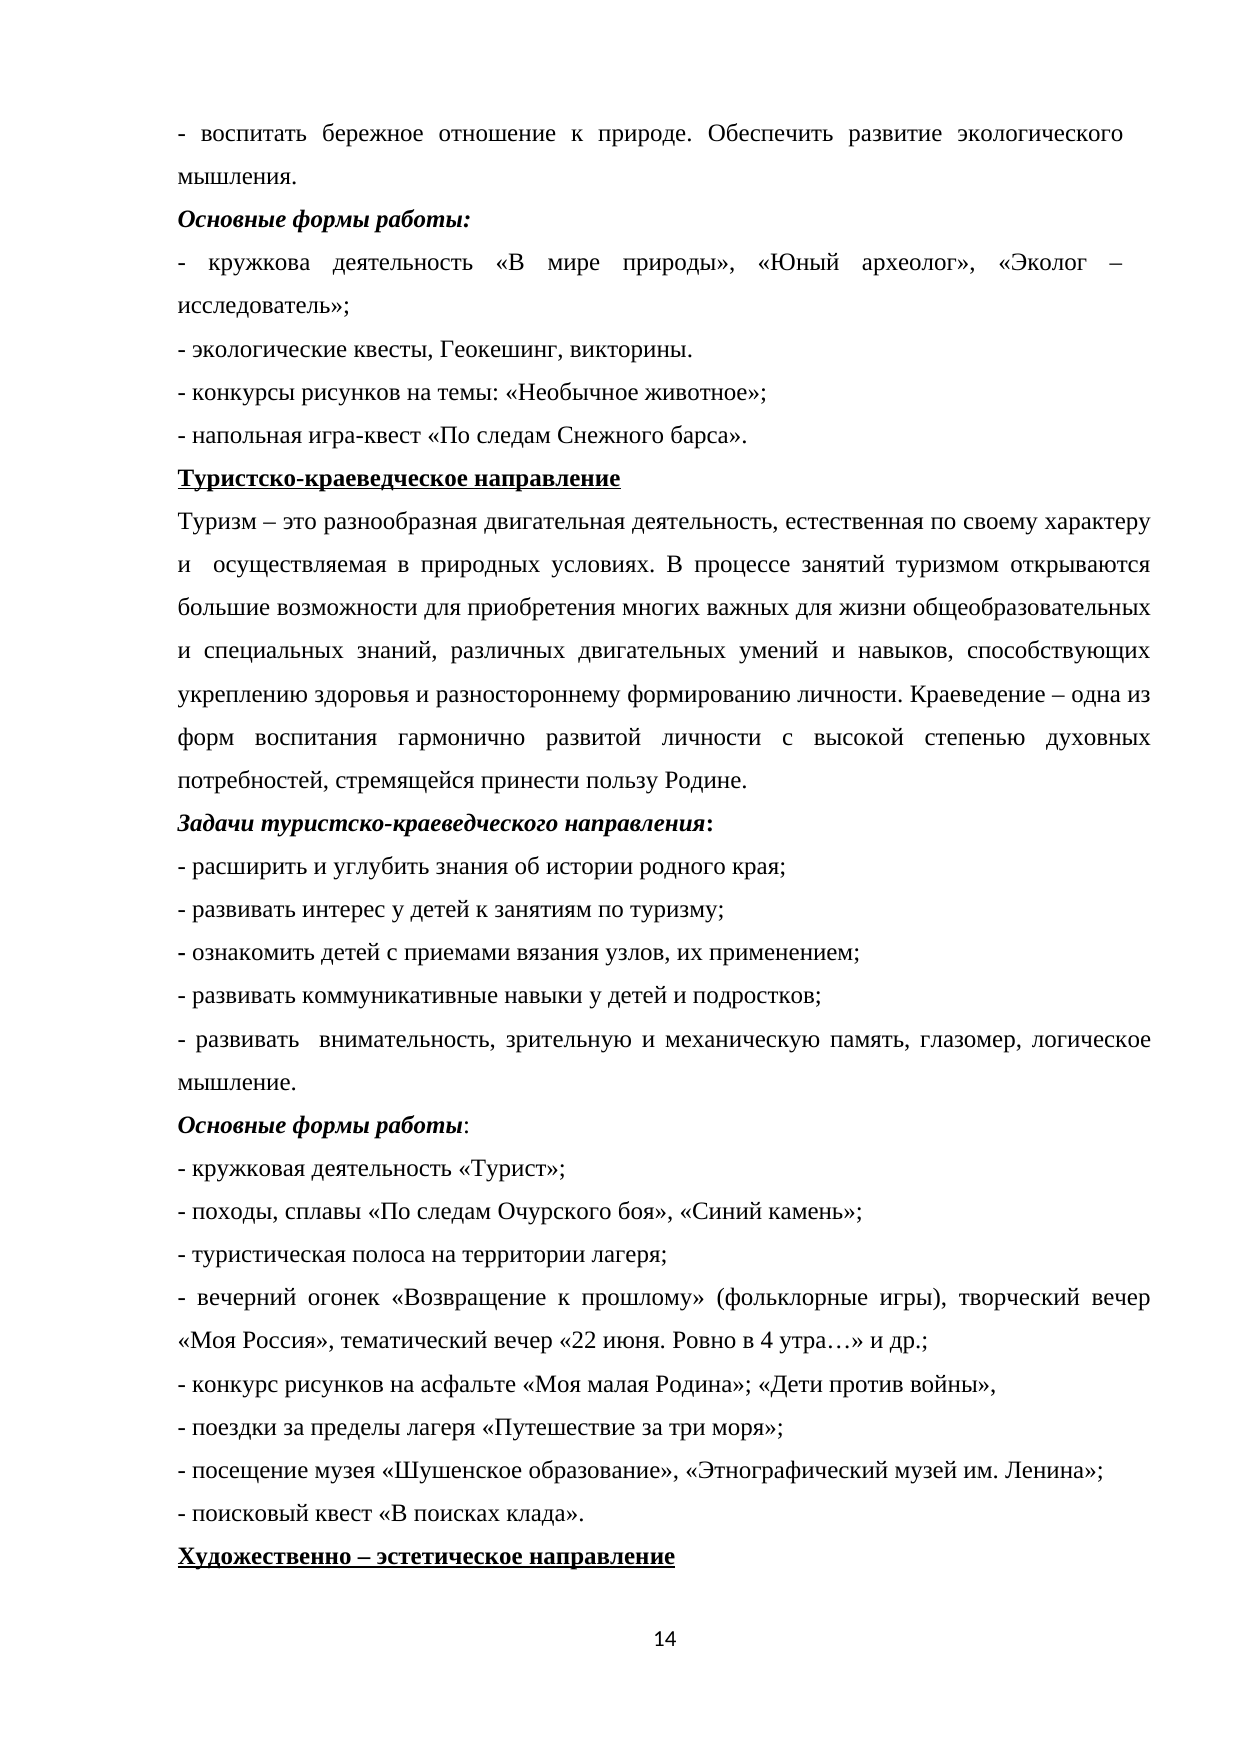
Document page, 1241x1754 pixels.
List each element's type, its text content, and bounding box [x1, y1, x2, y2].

text - конкурсы рисунков на темы: «Необычное животное»; [177, 377, 1123, 406]
text - походы, сплавы «По следам Очурского боя», «Синий камень»; [177, 1196, 1152, 1225]
text - развивать коммуникативные навыки у детей и подростков; [177, 981, 1123, 1009]
text Художественно – эстетическое направление [177, 1541, 1152, 1570]
text - посещение музея «Шушенское образование», «Этнографический музей им. Ленина»; [177, 1455, 1152, 1484]
text - напольная игра-квест «По следам Снежного барса». [177, 420, 1123, 449]
text Основные формы работы: [177, 204, 1123, 233]
text - поездки за пределы лагеря «Путешествие за три моря»; [177, 1412, 1152, 1441]
text Основные формы работы: [177, 1110, 1152, 1139]
text - ознакомить детей с приемами вязания узлов, их применением; [177, 937, 1152, 966]
text - развивать внимательность, зрительную и механическую память, глазомер, логическое мышление. [177, 1024, 1152, 1096]
text - кружкова деятельность «В мире природы», «Юный археолог», «Эколог – исследователь»; [177, 247, 1123, 319]
text - туристическая полоса на территории лагеря; [177, 1239, 1152, 1268]
text - кружковая деятельность «Турист»; [177, 1153, 1152, 1182]
text - развивать интерес у детей к занятиям по туризму; [177, 894, 1123, 923]
text - вечерний огонек «Возвращение к прошлому» (фольклорные игры), творческий вечер «Моя Россия», тематический вечер «22 июня. Ровно в 4 утра…» и др.; [177, 1282, 1152, 1354]
text - конкурс рисунков на асфальте «Моя малая Родина»; «Дети против войны», [177, 1369, 1152, 1397]
text - воспитать бережное отношение к природе. Обеспечить развитие экологического мышления. [177, 118, 1123, 190]
text - экологические квесты, Геокешинг, викторины. [177, 334, 1123, 362]
text - поисковый квест «В поисках клада». [177, 1498, 1152, 1527]
text - расширить и углубить знания об истории родного края; [177, 851, 1123, 880]
text Задачи туристско-краеведческого направления: [177, 808, 1123, 837]
text Туризм – это разнообразная двигательная деятельность, естественная по своему характеру и осуществляемая в природных условиях. В процессе занятий туризмом открываются большие возможности для приобретения многих важных для жизни общеобразовательных и специальных знаний, различных двигательных умений и навыков, способствующих укреплению здоровья и разностороннему формированию личности. Краеведение – одна из форм воспитания гармонично развитой личности с высокой степенью духовных потребностей, стремящейся принести пользу Родине. [177, 506, 1152, 794]
text Туристско-краеведческое направление [177, 463, 1123, 492]
